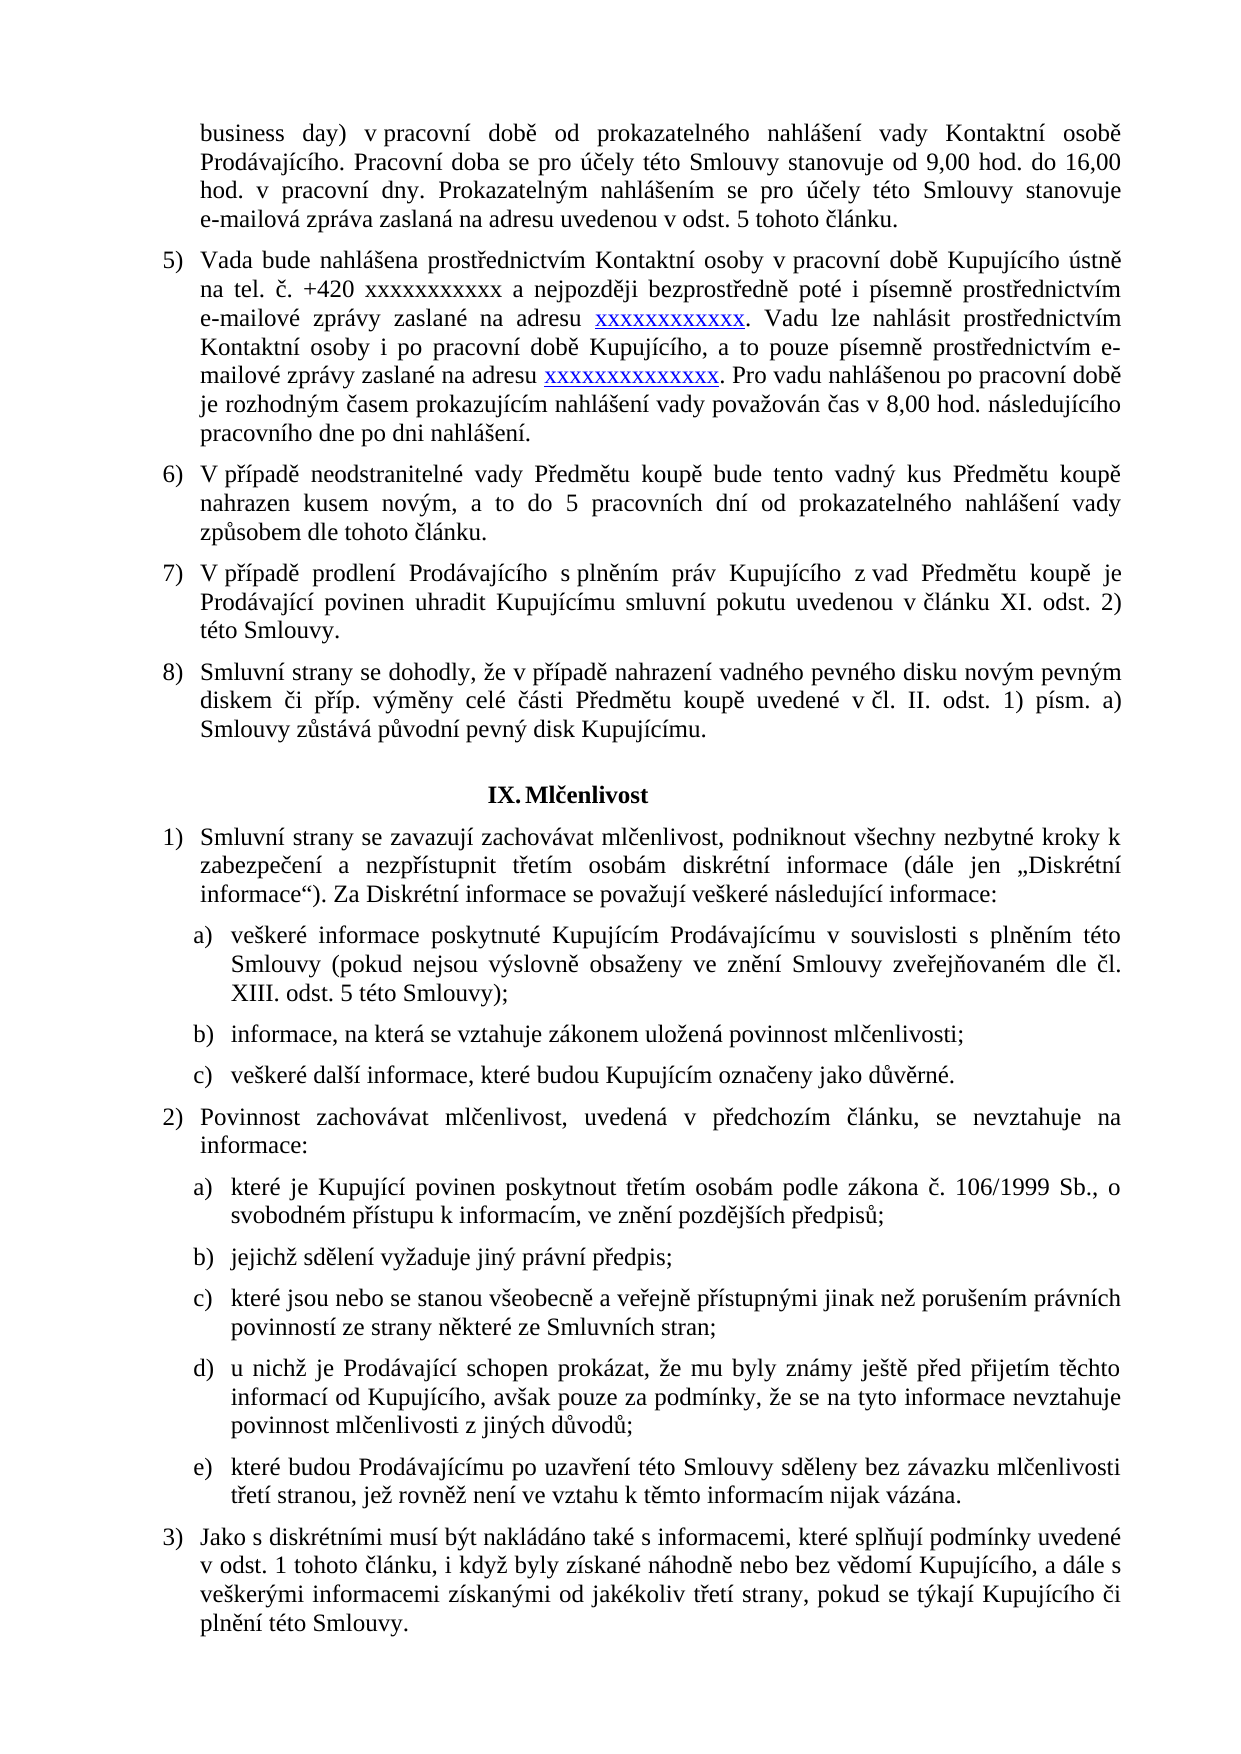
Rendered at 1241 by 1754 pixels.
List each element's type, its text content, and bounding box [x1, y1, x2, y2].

subtitle Povinnost zachovávat mlčenlivost, uvedená v předchozím článku, se nevztahuje na informace: [162, 1102, 1122, 1159]
subtitle jejichž sdělení vyžaduje jiný právní předpis; [193, 1242, 1122, 1271]
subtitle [162, 118, 1122, 233]
subtitle Smluvní strany se dohodly, že v případě nahrazení vadného pevného disku novým pevným diskem či příp. výměny celé části Předmětu koupě uvedené v čl. II. odst. 1) písm. a) Smlouvy zůstává původní pevný disk Kupujícímu. [162, 657, 1122, 743]
subtitle které je Kupující povinen poskytnout třetím osobám podle zákona č. 106/1999 Sb., o svobodném přístupu k informacím, ve znění pozdějších předpisů; [193, 1172, 1122, 1229]
subtitle veškeré další informace, které budou Kupujícím označeny jako důvěrné. [193, 1061, 1122, 1089]
subtitle Mlčenlivost [487, 781, 1122, 809]
subtitle Smluvní strany se zavazují zachovávat mlčenlivost, podniknout všechny nezbytné kroky k zabezpečení a nezpřístupnit třetím osobám diskrétní informace (dále jen „Diskrétní informace“). Za Diskrétní informace se považují veškeré následující informace: [162, 822, 1122, 908]
subtitle které budou Prodávajícímu po uzavření této Smlouvy sděleny bez závazku mlčenlivosti třetí stranou, jež rovněž není ve vztahu k těmto informacím nijak vázána. [193, 1452, 1122, 1509]
subtitle veškeré informace poskytnuté Kupujícím Prodávajícímu v souvislosti s plněním této Smlouvy (pokud nejsou výslovně obsaženy ve znění Smlouvy zveřejňovaném dle čl. XIII. odst. 5 této Smlouvy); [193, 921, 1122, 1007]
subtitle V případě neodstranitelné vady Předmětu koupě bude tento vadný kus Předmětu koupě nahrazen kusem novým, a to do 5 pracovních dní od prokazatelného nahlášení vady způsobem dle tohoto článku. [162, 459, 1122, 546]
subtitle V případě prodlení Prodávajícího s plněním práv Kupujícího z vad Předmětu koupě je Prodávající povinen uhradit Kupujícímu smluvní pokutu uvedenou v článku XI. odst. 2) této Smlouvy. [162, 558, 1122, 644]
subtitle Vada bude nahlášena prostřednictvím Kontaktní osoby v pracovní době Kupujícího ústně na tel. č. +420 xxxxxxxxxxx a nejpozději bezprostředně poté i písemně prostřednictvím e-mailové zprávy zaslané na adresu xxxxxxxxxxxx. Vadu lze nahlásit prostřednictvím Kontaktní osoby i po pracovní době Kupujícího, a to pouze písemně prostřednictvím e-mailové zprávy zaslané na adresu xxxxxxxxxxxxxx. Pro vadu nahlášenou po pracovní době je rozhodným časem prokazujícím nahlášení vady považován čas v 8,00 hod. následujícího pracovního dne po dni nahlášení. [162, 246, 1122, 447]
subtitle u nichž je Prodávající schopen prokázat, že mu byly známy ještě před přijetím těchto informací od Kupujícího, avšak pouze za podmínky, že se na tyto informace nevztahuje povinnost mlčenlivosti z jiných důvodů; [193, 1353, 1122, 1439]
subtitle informace, na která se vztahuje zákonem uložená povinnost mlčenlivosti; [193, 1019, 1122, 1048]
subtitle Jako s diskrétními musí být nakládáno také s informacemi, které splňují podmínky uvedené v odst. 1 tohoto článku, i když byly získané náhodně nebo bez vědomí Kupujícího, a dále s veškerými informacemi získanými od jakékoliv třetí strany, pokud se týkají Kupujícího či plnění této Smlouvy. [162, 1522, 1122, 1637]
subtitle které jsou nebo se stanou všeobecně a veřejně přístupnými jinak než porušením právních povinností ze strany některé ze Smluvních stran; [193, 1283, 1122, 1341]
